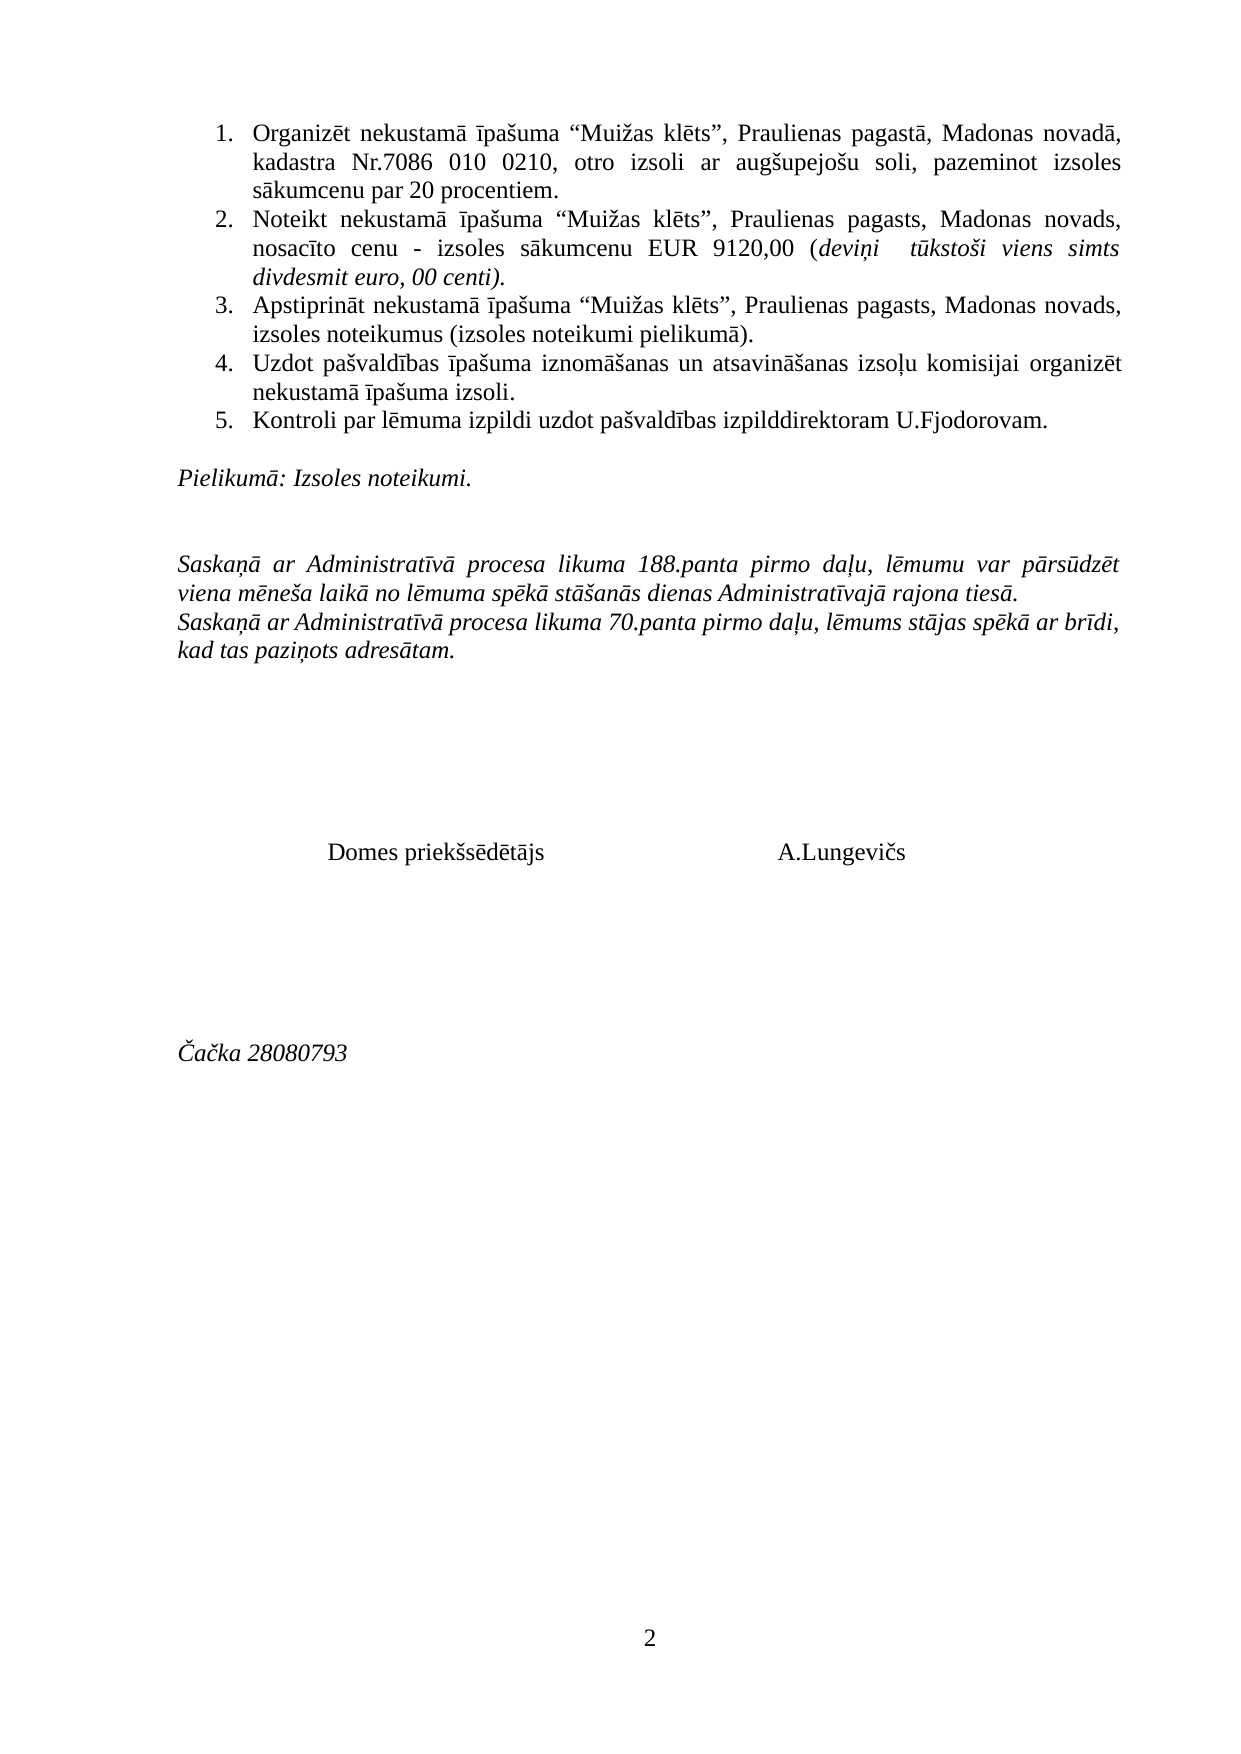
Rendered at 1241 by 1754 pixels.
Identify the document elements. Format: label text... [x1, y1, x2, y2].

list Organizēt nekustamā īpašuma “Muižas klēts”, Praulienas pagastā, Madonas novadā, kadastra Nr.7086 010 0210, otro izsoli ar augšupejošu soli, pazeminot izsoles sākumcenu par 20 procentiem. [215, 118, 1122, 204]
list Kontroli par lēmuma izpildi uzdot pašvaldības izpilddirektoram U.Fjodorovam. [215, 406, 1122, 434]
text Saskaņā ar Administratīvā procesa likuma 188.panta pirmo daļu, lēmumu var pārsūdzēt viena mēneša laikā no lēmuma spēkā stāšanās dienas Administratīvajā rajona tiesā. [177, 549, 1122, 607]
text Pielikumā: Izsoles noteikumi. [177, 463, 1122, 492]
list Apstiprināt nekustamā īpašuma “Muižas klēts”, Praulienas pagasts, Madonas novads, izsoles noteikumus (izsoles noteikumi pielikumā). [215, 291, 1122, 348]
text Saskaņā ar Administratīvā procesa likuma 70.panta pirmo daļu, lēmums stājas spēkā ar brīdi, kad tas paziņots adresātam. [177, 607, 1122, 664]
list Uzdot pašvaldības īpašuma iznomāšanas un atsavināšanas izsoļu komisijai organizēt nekustamā īpašuma izsoli. [215, 348, 1122, 406]
text Čačka 28080793 [177, 1038, 1122, 1067]
text Domes priekšsēdētājs A.Lungevičs [252, 837, 1122, 866]
list Noteikt nekustamā īpašuma “Muižas klēts”, Praulienas pagasts, Madonas novads, nosacīto cenu - izsoles sākumcenu EUR 9120,00 (deviņi tūkstoši viens simts divdesmit euro, 00 centi). [215, 204, 1122, 291]
